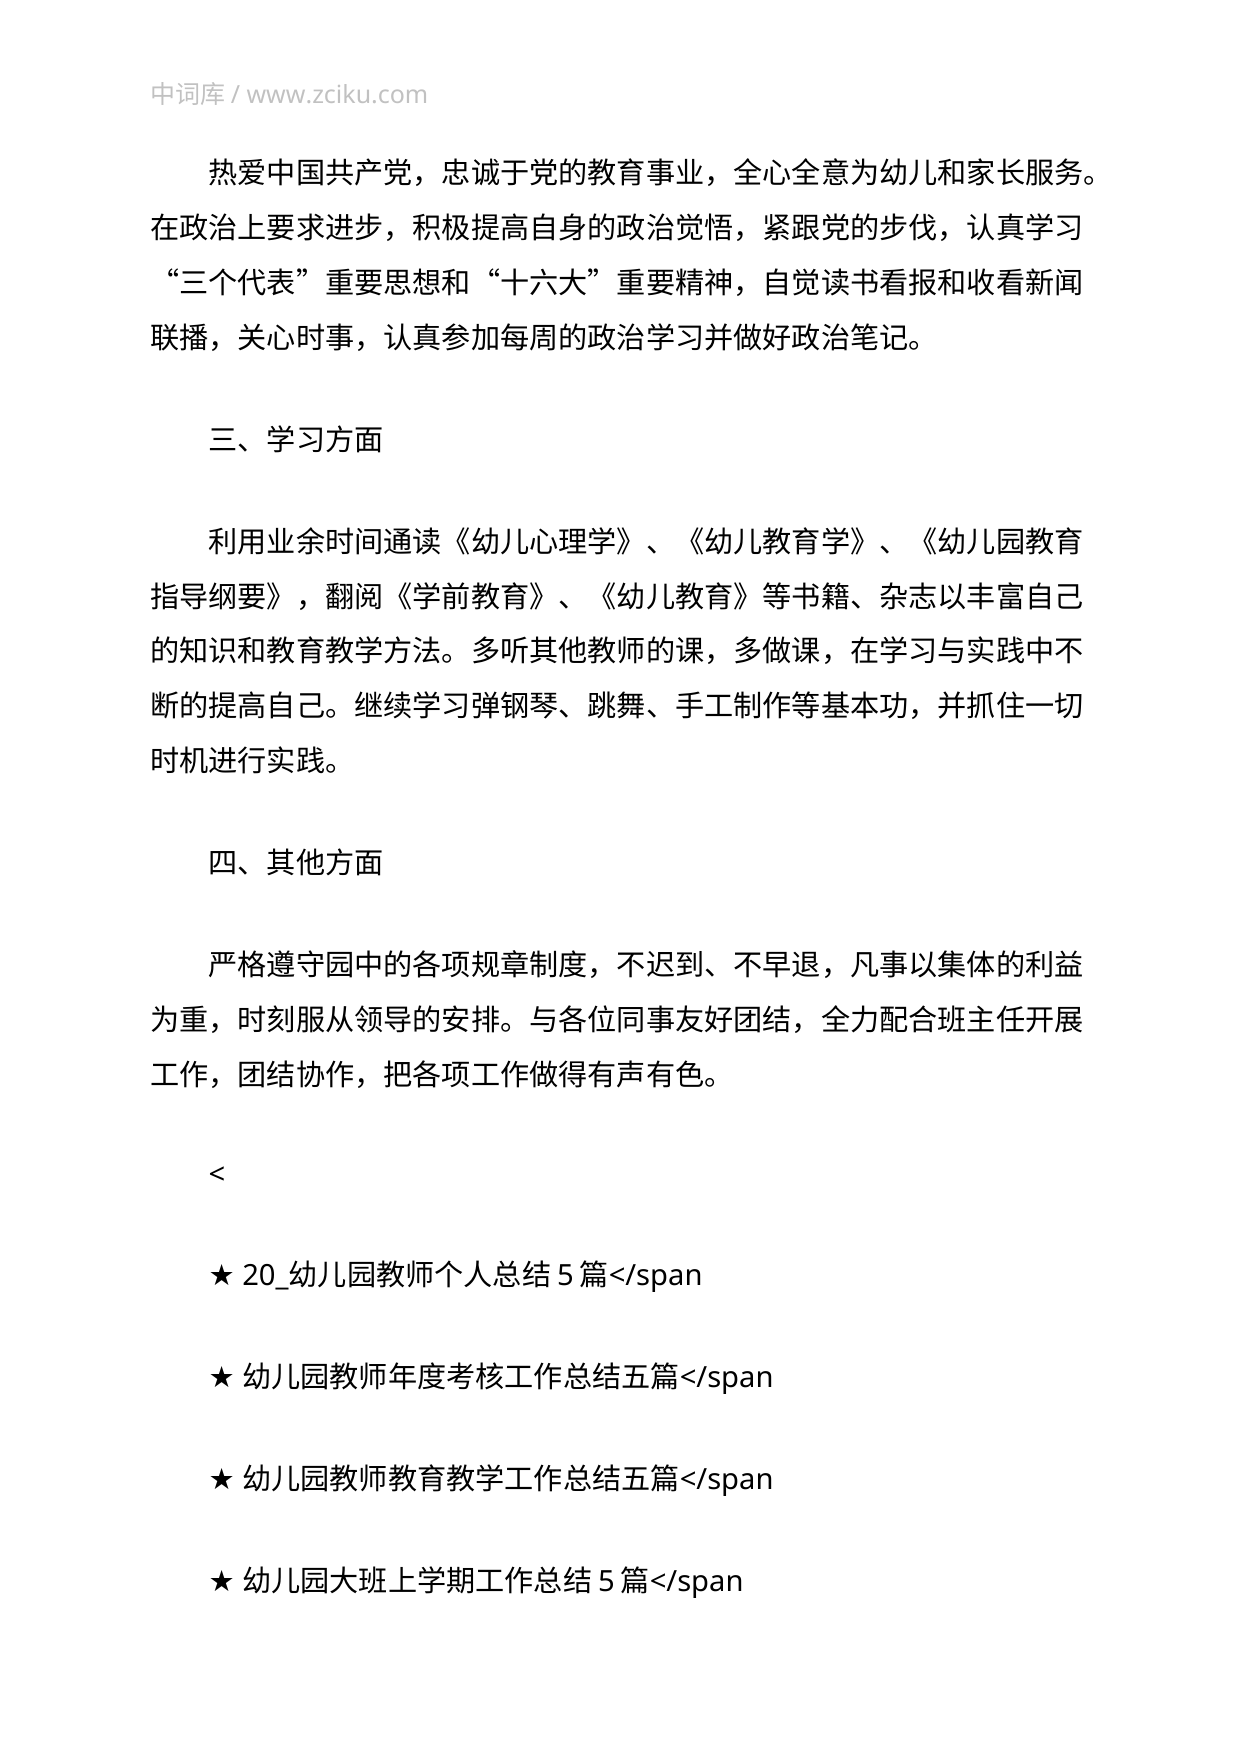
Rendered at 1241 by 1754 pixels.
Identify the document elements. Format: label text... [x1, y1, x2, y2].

text ★ 幼儿园教师教育教学工作总结五篇</span [150, 1455, 1090, 1498]
text 利用业余时间通读《幼儿心理学》、《幼儿教育学》、《幼儿园教育指导纲要》，翻阅《学前教育》、《幼儿教育》等书籍、杂志以丰富自己的知识和教育教学方法。多听其他教师的课，多做课，在学习与实践中不断的提高自己。继续学习弹钢琴、跳舞、手工制作等基本功，并抓住一切时机进行实践。 [150, 518, 1090, 780]
text 严格遵守园中的各项规章制度，不迟到、不早退，凡事以集体的利益为重，时刻服从领导的安排。与各位同事友好团结，全力配合班主任开展工作，团结协作，把各项工作做得有声有色。 [150, 941, 1090, 1093]
text 三、学习方面 [150, 416, 1090, 459]
text ★ 20_幼儿园教师个人总结5篇</span [150, 1251, 1090, 1294]
text ★ 幼儿园大班上学期工作总结5篇</span [150, 1557, 1090, 1600]
text 热爱中国共产党，忠诚于党的教育事业，全心全意为幼儿和家长服务。在政治上要求进步，积极提高自身的政治觉悟，紧跟党的步伐，认真学习“三个代表”重要思想和“十六大”重要精神，自觉读书看报和收看新闻联播，关心时事，认真参加每周的政治学习并做好政治笔记。 [150, 150, 1090, 357]
text 四、其他方面 [150, 839, 1090, 882]
text ★ 幼儿园教师年度考核工作总结五篇</span [150, 1353, 1090, 1396]
text < [150, 1153, 1090, 1193]
